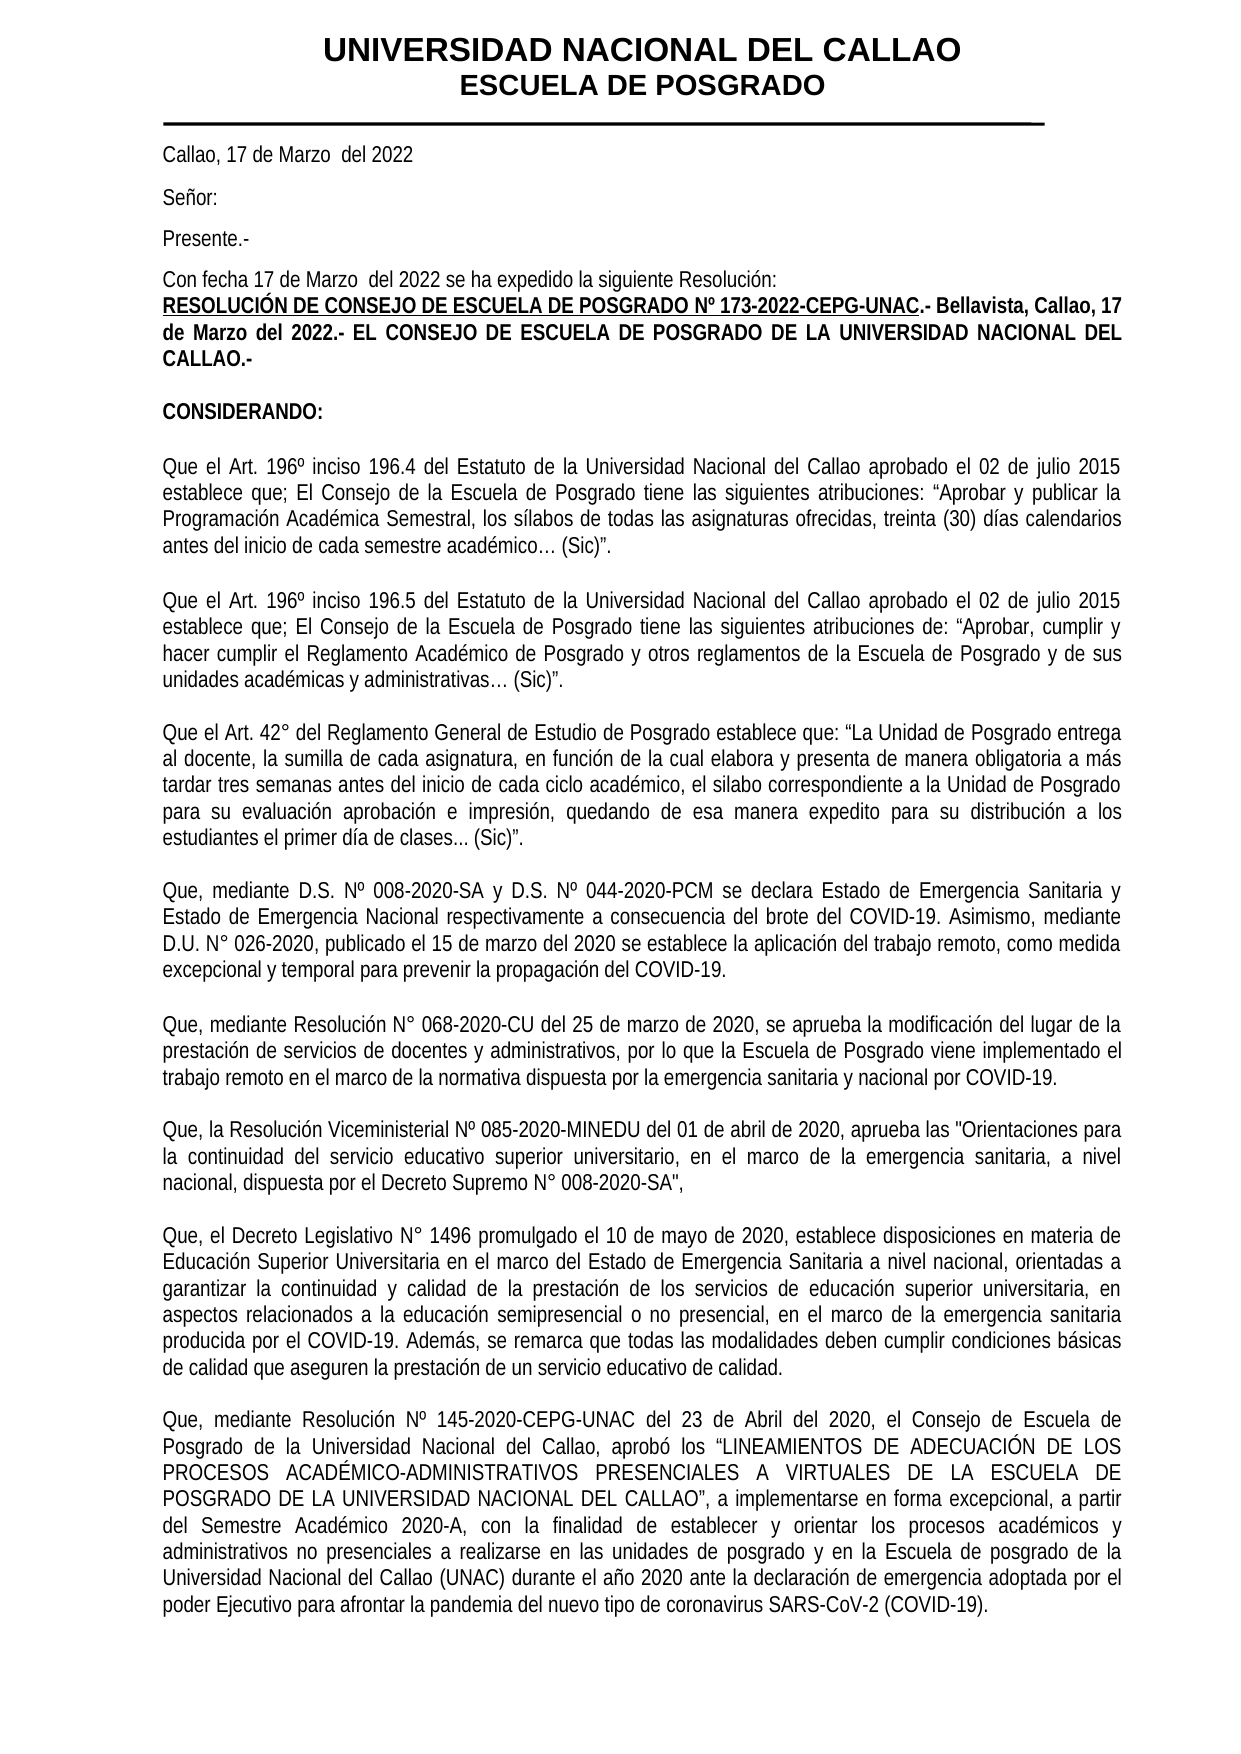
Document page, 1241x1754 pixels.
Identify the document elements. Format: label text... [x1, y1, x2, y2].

text Que, mediante Resolución Nº 145-2020-CEPG-UNAC del 23 de Abril del 2020, el Consejo de Escuela de Posgrado de la Universidad Nacional del Callao, aprobó los “LINEAMIENTOS DE ADECUACIÓN DE LOS PROCESOS ACADÉMICO-ADMINISTRATIVOS PRESENCIALES A VIRTUALES DE LA ESCUELA DE POSGRADO DE LA UNIVERSIDAD NACIONAL DEL CALLAO”, a implementarse en forma excepcional, a partir del Semestre Académico 2020-A, con la finalidad de establecer y orientar los procesos académicos y administrativos no presenciales a realizarse en las unidades de posgrado y en la Escuela de posgrado de la Universidad Nacional del Callao (UNAC) durante el año 2020 ante la declaración de emergencia adoptada por el poder Ejecutivo para afrontar la pandemia del nuevo tipo de coronavirus SARS-CoV-2 (COVID-19). [162, 1406, 1122, 1617]
text Presente.- [162, 225, 1122, 251]
text Que el Art. 196º inciso 196.4 del Estatuto de la Universidad Nacional del Callao aprobado el 02 de julio 2015 establece que; El Consejo de la Escuela de Posgrado tiene las siguientes atribuciones: “Aprobar y publicar la Programación Académica Semestral, los sílabos de todas las asignaturas ofrecidas, treinta (30) días calendarios antes del inicio de cada semestre académico… (Sic)”. [162, 453, 1122, 558]
text Señor: [162, 184, 1122, 211]
text Que el Art. 196º inciso 196.5 del Estatuto de la Universidad Nacional del Callao aprobado el 02 de julio 2015 establece que; El Consejo de la Escuela de Posgrado tiene las siguientes atribuciones de: “Aprobar, cumplir y hacer cumplir el Reglamento Académico de Posgrado y otros reglamentos de la Escuela de Posgrado y de sus unidades académicas y administrativas… (Sic)”. [162, 587, 1122, 692]
text Que, mediante D.S. Nº 008-2020-SA y D.S. Nº 044-2020-PCM se declara Estado de Emergencia Sanitaria y Estado de Emergencia Nacional respectivamente a consecuencia del brote del COVID-19. Asimismo, mediante D.U. N° 026-2020, publicado el 15 de marzo del 2020 se establece la aplicación del trabajo remoto, como medida excepcional y temporal para prevenir la propagación del COVID-19. [162, 877, 1122, 982]
text Callao, 17 de Marzo del 2022 [162, 141, 1122, 168]
text Con fecha 17 de Marzo del 2022 se ha expedido la siguiente Resolución: [162, 266, 1122, 292]
text Que, la Resolución Viceministerial Nº 085-2020-MINEDU del 01 de abril de 2020, aprueba las "Orientaciones para la continuidad del servicio educativo superior universitario, en el marco de la emergencia sanitaria, a nivel nacional, dispuesta por el Decreto Supremo N° 008-2020-SA", [162, 1116, 1122, 1195]
text RESOLUCIÓN DE consejo de ESCUELA DE POSGRADO Nº 173-2022-CEPG-UNAC.- Bellavista, Callao, 17 de Marzo del 2022.- EL consejo de ESCUELA DE POSGRADO DE LA UNIVERSIDAD NACIONAL DEL CALLAO.- [162, 292, 1122, 371]
text Que, mediante Resolución N° 068-2020-CU del 25 de marzo de 2020, se aprueba la modificación del lugar de la prestación de servicios de docentes y administrativos, por lo que la Escuela de Posgrado viene implementado el trabajo remoto en el marco de la normativa dispuesta por la emergencia sanitaria y nacional por COVID-19. [162, 1011, 1122, 1090]
text Que el Art. 42° del Reglamento General de Estudio de Posgrado establece que: “La Unidad de Posgrado entrega al docente, la sumilla de cada asignatura, en función de la cual elabora y presenta de manera obligatoria a más tardar tres semanas antes del inicio de cada ciclo académico, el silabo correspondiente a la Unidad de Posgrado para su evaluación aprobación e impresión, quedando de esa manera expedito para su distribución a los estudiantes el primer día de clases... (Sic)”. [162, 719, 1122, 850]
text CONSIDERANDO: [162, 398, 1122, 424]
text Que, el Decreto Legislativo N° 1496 promulgado el 10 de mayo de 2020, establece disposiciones en materia de Educación Superior Universitaria en el marco del Estado de Emergencia Sanitaria a nivel nacional, orientadas a garantizar la continuidad y calidad de la prestación de los servicios de educación superior universitaria, en aspectos relacionados a la educación semipresencial o no presencial, en el marco de la emergencia sanitaria producida por el COVID-19. Además, se remarca que todas las modalidades deben cumplir condiciones básicas de calidad que aseguren la prestación de un servicio educativo de calidad. [162, 1222, 1122, 1380]
